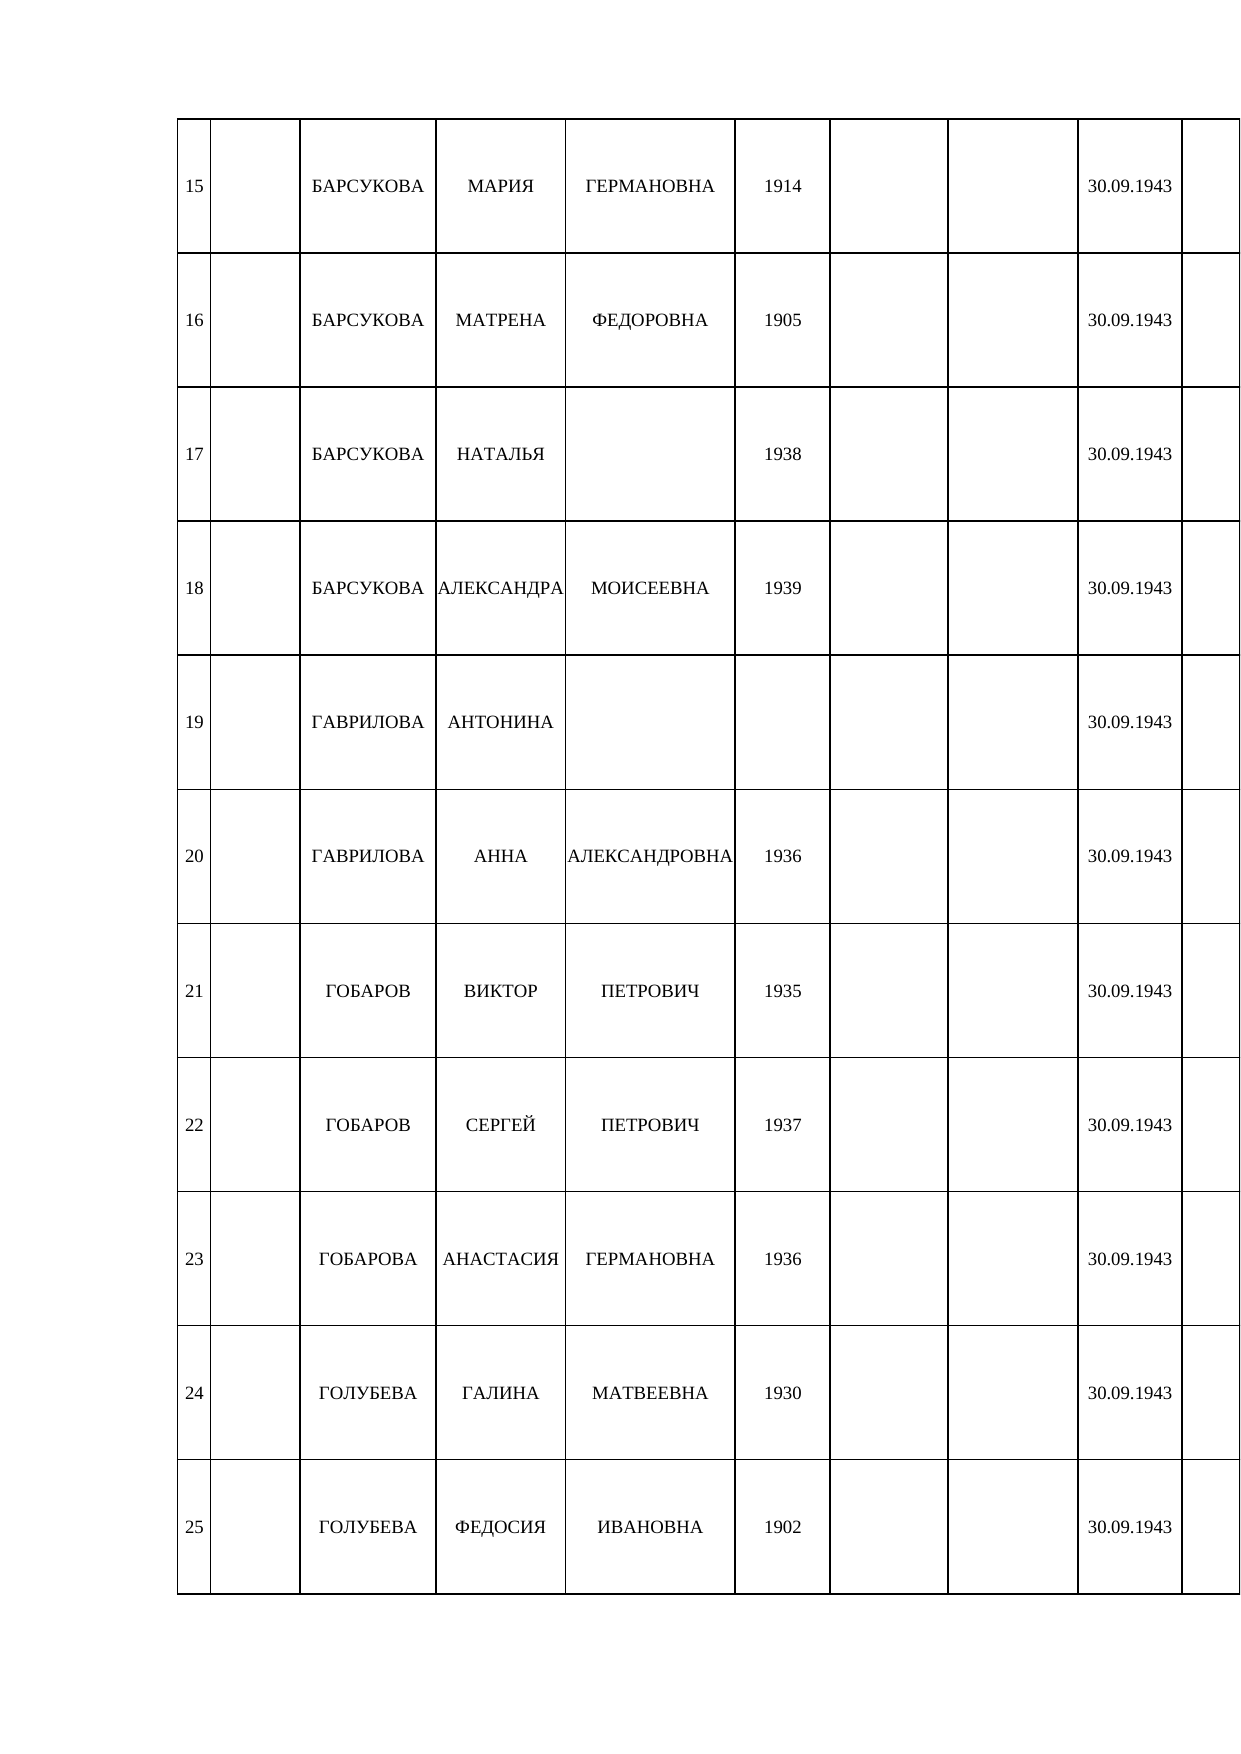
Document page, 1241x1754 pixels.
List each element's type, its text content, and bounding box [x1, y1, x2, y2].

table_cell [211, 790, 299, 922]
table_cell [949, 1058, 1077, 1191]
table_cell 30.09.1943 [1079, 1058, 1181, 1191]
table_cell [211, 1058, 299, 1191]
table_cell [211, 522, 299, 654]
table_cell [211, 1326, 299, 1459]
table_cell АЛЕКСАНДРОВНА [566, 790, 734, 922]
table_cell [831, 120, 947, 252]
table_cell [1183, 1192, 1239, 1325]
table_cell [949, 388, 1077, 520]
table_cell [1183, 790, 1239, 922]
table_cell [949, 790, 1077, 922]
table_cell [566, 656, 734, 788]
table_cell МОИСЕЕВНА [566, 522, 734, 654]
table_cell ФЕДОСИЯ [437, 1460, 565, 1593]
table_cell ПЕТРОВИЧ [566, 1058, 734, 1191]
table_cell [211, 254, 299, 386]
table_cell СЕРГЕЙ [437, 1058, 565, 1191]
table_cell АННА [437, 790, 565, 922]
table_cell 1937 [736, 1058, 829, 1191]
table_cell 30.09.1943 [1079, 1460, 1181, 1593]
table_cell 22 [178, 1058, 210, 1191]
table_cell [831, 790, 947, 922]
table_cell [949, 924, 1077, 1057]
table_cell ГОБАРОВА [301, 1192, 435, 1325]
table_cell [1183, 924, 1239, 1057]
table_cell 30.09.1943 [1079, 254, 1181, 386]
table_cell 15 [178, 120, 210, 252]
table_cell 1914 [736, 120, 829, 252]
table_cell 30.09.1943 [1079, 1326, 1181, 1459]
table_cell АНАСТАСИЯ [437, 1192, 565, 1325]
table_cell 1936 [736, 1192, 829, 1325]
table_cell БАРСУКОВА [301, 120, 435, 252]
table_cell ГОЛУБЕВА [301, 1460, 435, 1593]
table_cell [949, 254, 1077, 386]
table_cell 30.09.1943 [1079, 924, 1181, 1057]
table_cell ПЕТРОВИЧ [566, 924, 734, 1057]
table_cell 1902 [736, 1460, 829, 1593]
table_cell ГАВРИЛОВА [301, 656, 435, 788]
table_cell [211, 388, 299, 520]
table_cell [1183, 1460, 1239, 1593]
table_cell НАТАЛЬЯ [437, 388, 565, 520]
table_cell [831, 924, 947, 1057]
table_cell 1935 [736, 924, 829, 1057]
table_cell [831, 1460, 947, 1593]
table_cell 1939 [736, 522, 829, 654]
table_cell ИВАНОВНА [566, 1460, 734, 1593]
table_cell [831, 388, 947, 520]
table_cell БАРСУКОВА [301, 254, 435, 386]
table_cell ГОБАРОВ [301, 924, 435, 1057]
table_cell 21 [178, 924, 210, 1057]
table_cell ВИКТОР [437, 924, 565, 1057]
table_cell АЛЕКСАНДРА [437, 522, 565, 654]
table_cell [1183, 254, 1239, 386]
table_cell БАРСУКОВА [301, 522, 435, 654]
table_cell 1936 [736, 790, 829, 922]
table_cell ГОБАРОВ [301, 1058, 435, 1191]
table_cell [831, 254, 947, 386]
table_cell 17 [178, 388, 210, 520]
table_cell ГАВРИЛОВА [301, 790, 435, 922]
table_cell [831, 1058, 947, 1191]
table_cell ГОЛУБЕВА [301, 1326, 435, 1459]
table_cell ФЕДОРОВНА [566, 254, 734, 386]
table_cell [949, 120, 1077, 252]
table_cell [831, 1326, 947, 1459]
table_cell [1183, 120, 1239, 252]
table_cell 30.09.1943 [1079, 656, 1181, 788]
table_cell [949, 1192, 1077, 1325]
table_cell 23 [178, 1192, 210, 1325]
table_cell ГЕРМАНОВНА [566, 1192, 734, 1325]
table_cell [949, 1460, 1077, 1593]
table_cell 30.09.1943 [1079, 120, 1181, 252]
table_cell [736, 656, 829, 788]
table_cell [1183, 1326, 1239, 1459]
table_cell [831, 1192, 947, 1325]
table_cell АНТОНИНА [437, 656, 565, 788]
table_cell [211, 1192, 299, 1325]
table_cell 19 [178, 656, 210, 788]
table_cell [566, 388, 734, 520]
table_cell 30.09.1943 [1079, 388, 1181, 520]
table_cell 16 [178, 254, 210, 386]
table_cell [211, 1460, 299, 1593]
table_cell 1930 [736, 1326, 829, 1459]
table_cell 24 [178, 1326, 210, 1459]
table_cell 25 [178, 1460, 210, 1593]
table_cell [1183, 656, 1239, 788]
table_cell 1905 [736, 254, 829, 386]
table_cell [831, 656, 947, 788]
table_cell 30.09.1943 [1079, 522, 1181, 654]
table_cell МАТРЕНА [437, 254, 565, 386]
table_cell [1183, 522, 1239, 654]
table_cell 18 [178, 522, 210, 654]
table_cell [211, 656, 299, 788]
table_cell ГЕРМАНОВНА [566, 120, 734, 252]
table_cell МАРИЯ [437, 120, 565, 252]
table_cell МАТВЕЕВНА [566, 1326, 734, 1459]
table_cell [211, 924, 299, 1057]
table_cell [949, 522, 1077, 654]
table_cell 1938 [736, 388, 829, 520]
table_cell 20 [178, 790, 210, 922]
table_cell [831, 522, 947, 654]
table_cell [949, 1326, 1077, 1459]
table_cell 30.09.1943 [1079, 790, 1181, 922]
table_cell [949, 656, 1077, 788]
table_cell [1183, 1058, 1239, 1191]
table_cell [211, 120, 299, 252]
table_cell [1183, 388, 1239, 520]
table_cell ГАЛИНА [437, 1326, 565, 1459]
table_cell БАРСУКОВА [301, 388, 435, 520]
table_cell 30.09.1943 [1079, 1192, 1181, 1325]
